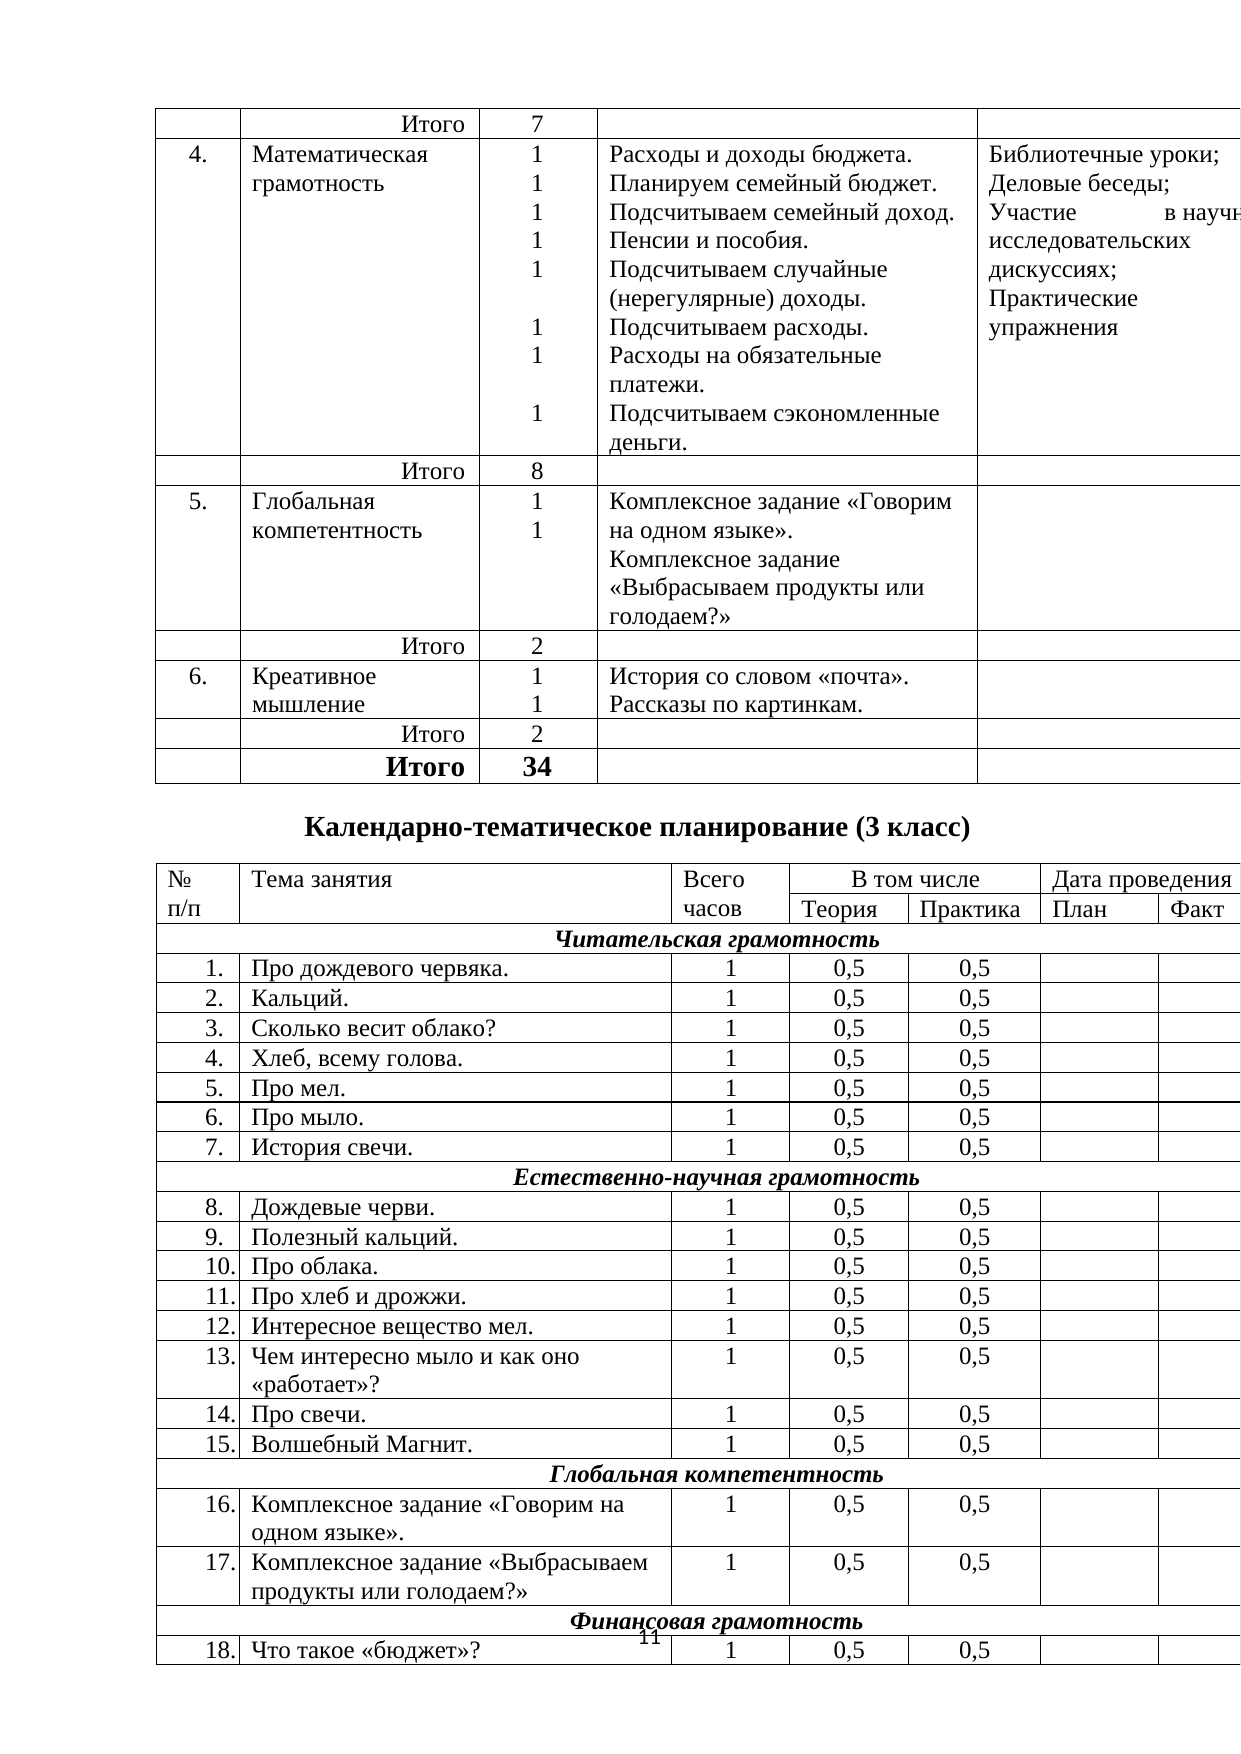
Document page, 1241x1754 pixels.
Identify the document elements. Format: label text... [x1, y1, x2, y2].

table_cell 1 [672, 1013, 789, 1042]
table_cell 0,5 [790, 1311, 908, 1340]
table_cell [978, 109, 989, 138]
table_cell Естественно-научная грамотность [157, 1162, 1240, 1191]
table_cell 0,5 [790, 1489, 908, 1546]
table_cell Комплексное задание «Говорим на одном языке». [240, 1489, 671, 1546]
table_cell 0,5 [909, 1311, 1040, 1340]
table_cell 0,5 [909, 1043, 1040, 1072]
table_cell 1 [672, 1073, 789, 1101]
table_cell [157, 1311, 239, 1340]
table_cell [157, 1489, 239, 1546]
table_cell [1041, 1103, 1158, 1131]
table_cell 0,5 [790, 1043, 908, 1072]
table_cell 0,5 [790, 1073, 908, 1101]
table_cell 1 1 1 1 1 1 1 1 [480, 139, 597, 455]
table_cell 0,5 [909, 1489, 1040, 1546]
table_cell 0,5 [909, 1429, 1040, 1458]
table_cell Кальций. [240, 983, 671, 1012]
table_cell [1041, 1222, 1158, 1250]
table_cell [1041, 1251, 1158, 1280]
table_cell 1 [672, 954, 789, 982]
table_cell [157, 1013, 239, 1042]
table_cell 0,5 [790, 1132, 908, 1161]
table_cell [1159, 1222, 1240, 1250]
table_cell [157, 1192, 239, 1221]
table_cell [157, 1399, 239, 1428]
table_cell 0,5 [909, 1132, 1040, 1161]
table_cell 1 [672, 1043, 789, 1072]
table_cell Практика [909, 894, 1040, 923]
table_cell Итого [241, 109, 479, 138]
table_cell [1159, 1013, 1240, 1042]
table_cell [1159, 1341, 1240, 1398]
table_cell [1159, 1251, 1240, 1280]
table_cell [598, 719, 977, 748]
table_cell 0,5 [790, 1341, 908, 1398]
table_cell Чем интересно мыло и как оно «работает»? [240, 1341, 671, 1398]
table_cell [1041, 983, 1158, 1012]
table_cell Расходы и доходы бюджета. Планируем семейный бюджет. Подсчитываем семейный доход. Пенсии и пособия. Подсчитываем случайные (нерегулярные) доходы. Подсчитываем расходы. Расходы на обязательные платежи. Подсчитываем сэкономленные деньги. [598, 139, 977, 455]
table_cell Про свечи. [240, 1399, 671, 1428]
table_cell 1 1 [480, 661, 597, 718]
table_cell 0,5 [909, 1013, 1040, 1042]
table_header В том числе [790, 864, 1040, 893]
table_cell [1041, 1399, 1158, 1428]
table_cell [1041, 1429, 1158, 1458]
table_cell 1 [672, 1341, 789, 1398]
table_cell [157, 1073, 239, 1101]
table_cell Про дождевого червяка. [240, 954, 671, 982]
table_cell 0,5 [909, 1399, 1040, 1428]
table_cell 0,5 [790, 1222, 908, 1250]
table_cell [1041, 1489, 1158, 1546]
table_cell Что такое «бюджет»? [240, 1636, 671, 1664]
table_cell [1041, 1192, 1158, 1221]
table_cell 0,5 [909, 1341, 1040, 1398]
table_cell [598, 456, 977, 485]
table_cell 0,5 [909, 1103, 1040, 1131]
table_cell 1 [672, 1399, 789, 1428]
table_cell [1041, 1636, 1158, 1664]
table_cell [1041, 1013, 1158, 1042]
table_cell [1041, 1281, 1158, 1310]
table_cell 1 [672, 1547, 789, 1605]
table_cell [1159, 1073, 1240, 1101]
table_cell 0,5 [909, 1073, 1040, 1101]
table_cell [1159, 1429, 1240, 1458]
table_cell Итого [241, 719, 479, 748]
table_cell [978, 456, 989, 485]
table_cell 0,5 [909, 1222, 1040, 1250]
table_cell [1041, 1341, 1158, 1398]
table_cell [1159, 1489, 1240, 1546]
table_cell 1 [672, 1192, 789, 1221]
table_cell 0,5 [790, 1636, 908, 1664]
table_cell [157, 954, 239, 982]
table_cell 0,5 [790, 1192, 908, 1221]
table_cell 0,5 [790, 1281, 908, 1310]
table_cell 5. [156, 486, 240, 630]
table_cell [1041, 1311, 1158, 1340]
table_cell 1 [672, 1489, 789, 1546]
table_cell 34 [480, 749, 597, 783]
table_cell 7 [480, 109, 597, 138]
table_cell [157, 1429, 239, 1458]
table_cell 1 [672, 1311, 789, 1340]
table_cell Волшебный Магнит. [240, 1429, 671, 1458]
table_cell [1159, 983, 1240, 1012]
table_cell [156, 719, 240, 748]
table_cell 0,5 [909, 1636, 1040, 1664]
table_cell [157, 1103, 239, 1131]
table_cell 1 [672, 1103, 789, 1131]
table_cell [978, 719, 989, 748]
table_cell Комплексное задание «Выбрасываем продукты или голодаем?» [240, 1547, 671, 1605]
table_cell Про хлеб и дрожжи. [240, 1281, 671, 1310]
table_cell [156, 456, 240, 485]
table_cell Про облака. [240, 1251, 671, 1280]
table_cell 2 [480, 631, 597, 660]
table_cell 1 [672, 1222, 789, 1250]
table_cell [1041, 1043, 1158, 1072]
table_cell История свечи. [240, 1132, 671, 1161]
table_cell Итого [241, 631, 479, 660]
table_cell 8 [480, 456, 597, 485]
table_cell [1159, 1281, 1240, 1310]
table_cell Итого [241, 456, 479, 485]
table_cell 0,5 [790, 954, 908, 982]
table_cell [978, 486, 1240, 630]
table_cell [1159, 1043, 1240, 1072]
table_cell 1 [672, 1251, 789, 1280]
table_cell 0,5 [790, 983, 908, 1012]
table_cell [156, 631, 240, 660]
table_cell Читательская грамотность [157, 924, 1240, 952]
table_cell [1159, 1399, 1240, 1428]
table_cell 0,5 [909, 1547, 1040, 1605]
table_cell Глобальная компетентность [157, 1459, 1240, 1488]
table_header Дата проведения [1041, 864, 1240, 893]
table_cell Дождевые черви. [240, 1192, 671, 1221]
table_cell 0,5 [790, 1399, 908, 1428]
table_cell 6. [156, 661, 240, 718]
table_cell 1 [672, 1132, 789, 1161]
table_cell Финансовая грамотность [157, 1606, 1240, 1634]
table_cell Итого [241, 749, 479, 783]
table_cell 0,5 [909, 1192, 1040, 1221]
table_cell Факт [1159, 894, 1240, 923]
table_cell 0,5 [790, 1547, 908, 1605]
table_header № п/п [157, 864, 239, 923]
table_cell 1 1 [480, 486, 597, 630]
table_cell [598, 109, 977, 138]
table_cell 1 [672, 983, 789, 1012]
table_cell [157, 1281, 239, 1310]
table_cell [1041, 954, 1158, 982]
table_cell [1159, 1132, 1240, 1161]
table_cell [1159, 1103, 1240, 1131]
table_cell План [1041, 894, 1158, 923]
table_cell 0,5 [909, 954, 1040, 982]
table_cell 0,5 [790, 1429, 908, 1458]
table_cell [157, 1043, 239, 1072]
table_cell [157, 1132, 239, 1161]
table_cell [1159, 954, 1240, 982]
table_cell 1 [672, 1281, 789, 1310]
table_cell 1 [672, 1636, 789, 1664]
table_cell 0,5 [790, 1013, 908, 1042]
table_cell Полезный кальций. [240, 1222, 671, 1250]
table_cell [1159, 1547, 1240, 1605]
table_cell Про мел. [240, 1073, 671, 1101]
table_cell Библиотечные уроки; Деловые беседы; Участие в научно-исследовательских дискуссиях; Практические упражнения [978, 139, 1240, 455]
table_cell [157, 983, 239, 1012]
table_cell [1041, 1547, 1158, 1605]
table_cell Хлеб, всему голова. [240, 1043, 671, 1072]
table_cell История со словом «почта». Рассказы по картинкам. [598, 661, 977, 718]
table_cell 0,5 [790, 1251, 908, 1280]
table_cell [598, 749, 977, 783]
table_cell Про мыло. [240, 1103, 671, 1131]
table_cell [157, 1547, 239, 1605]
table_cell Теория [790, 894, 908, 923]
table_cell [156, 109, 240, 138]
table_cell Сколько весит облако? [240, 1013, 671, 1042]
table_cell [157, 1636, 239, 1664]
table_cell 0,5 [909, 1281, 1040, 1310]
table_cell [978, 749, 1240, 783]
table_cell 0,5 [790, 1103, 908, 1131]
table_cell Комплексное задание «Говорим на одном языке». Комплексное задание «Выбрасываем продукты или голодаем?» [598, 486, 977, 630]
table_cell 0,5 [909, 983, 1040, 1012]
table_cell Математическая грамотность [241, 139, 479, 455]
table_cell Глобальная компетентность [241, 486, 479, 630]
table_cell Интересное вещество мел. [240, 1311, 671, 1340]
table_cell 0,5 [909, 1251, 1040, 1280]
table_cell [1041, 1132, 1158, 1161]
table_cell [1159, 1636, 1240, 1664]
table_cell [1041, 1073, 1158, 1101]
text Календарно-тематическое планирование (3 класс) [167, 809, 1108, 842]
table_cell [978, 661, 1240, 718]
table_cell 1 [672, 1429, 789, 1458]
table_header Всего часов [672, 864, 789, 923]
table_cell Креативное мышление [241, 661, 479, 718]
table_cell 2 [480, 719, 597, 748]
table_header Тема занятия [240, 864, 671, 923]
table_cell [1159, 1192, 1240, 1221]
table_cell [1159, 1311, 1240, 1340]
table_cell [156, 749, 240, 783]
table_cell [157, 1251, 239, 1280]
table_cell [157, 1341, 239, 1398]
table_cell [598, 631, 977, 660]
table_cell 4. [156, 139, 240, 455]
table_cell [978, 631, 989, 660]
table_cell [157, 1222, 239, 1250]
